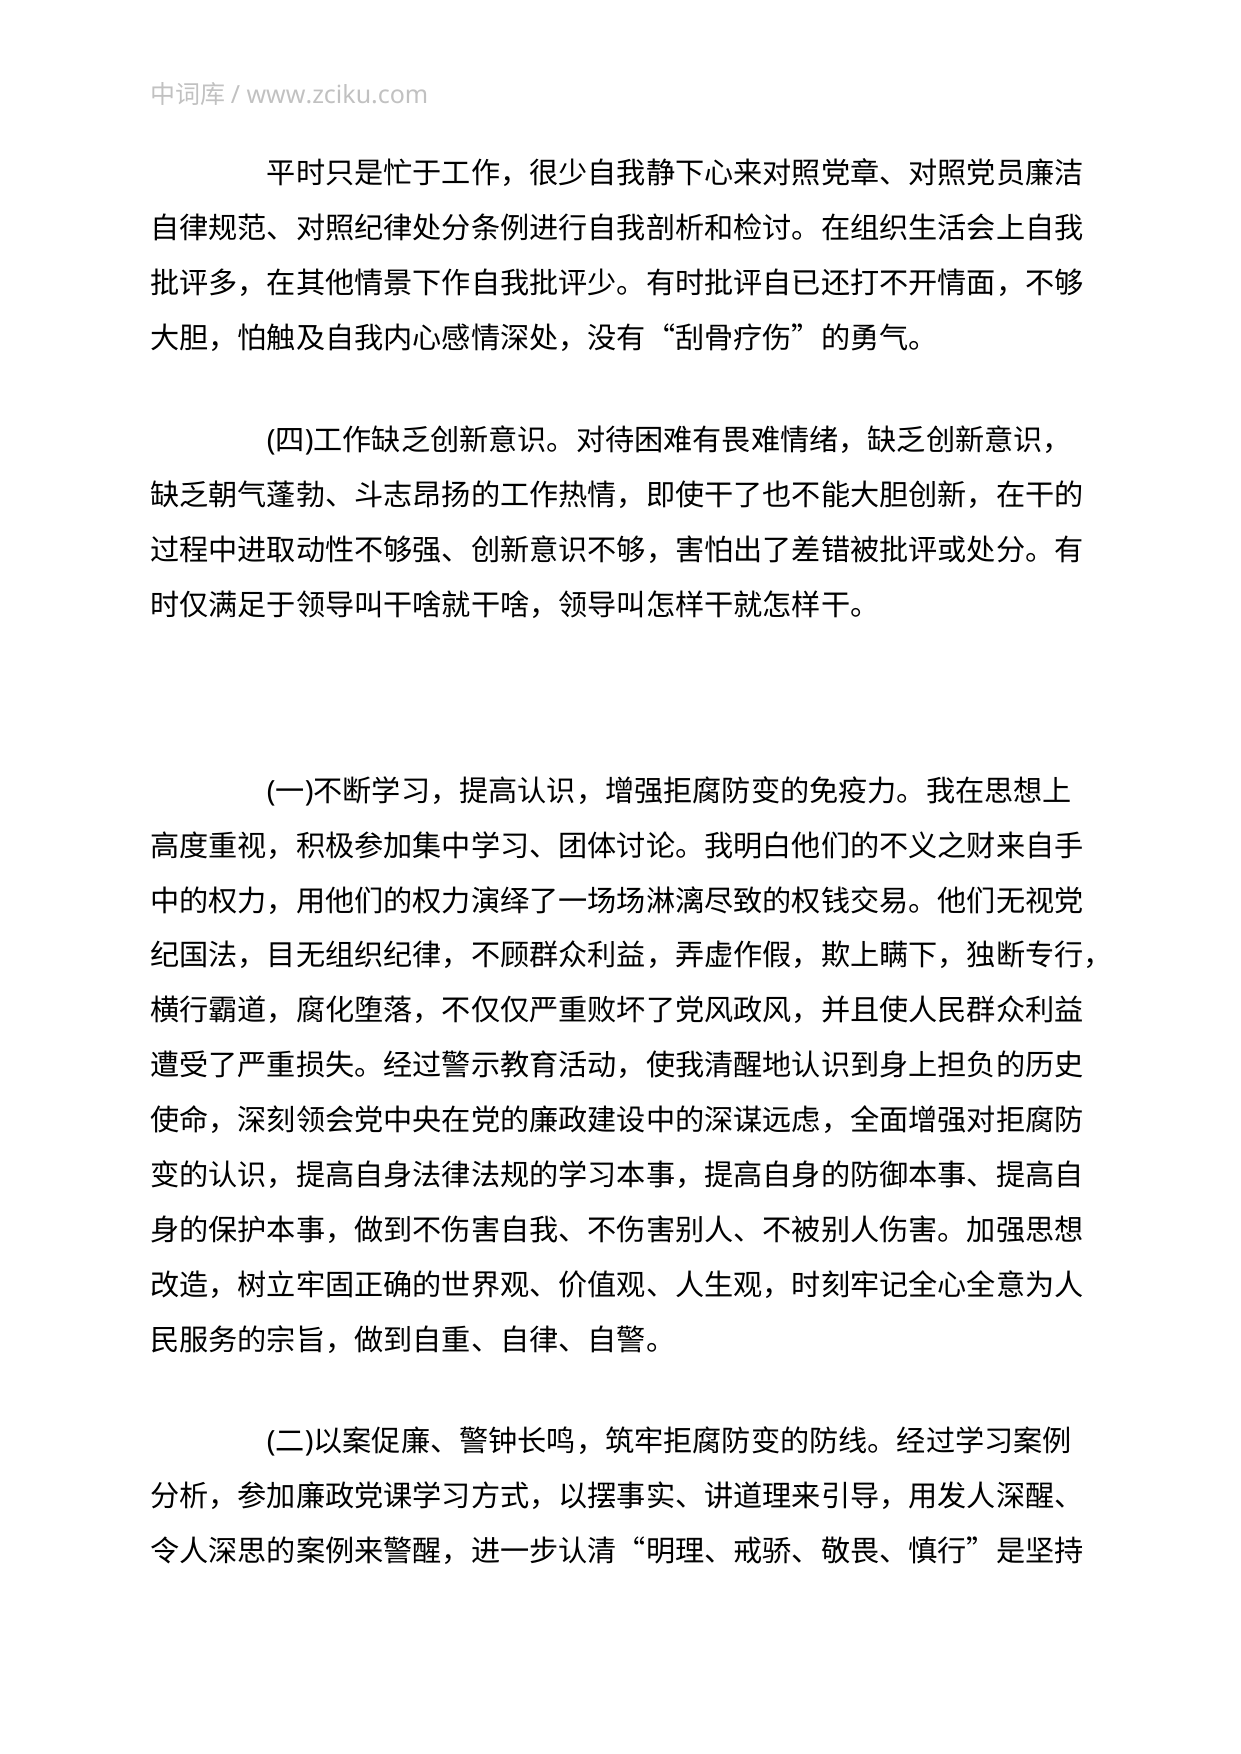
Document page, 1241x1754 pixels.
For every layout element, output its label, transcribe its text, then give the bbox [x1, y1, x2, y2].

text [150, 1418, 1090, 1570]
text (一)不断学习，提高认识，增强拒腐防变的免疫力。我在思想上高度重视，积极参加集中学习、团体讨论。我明白他们的不义之财来自手中的权力，用他们的权力演绎了一场场淋漓尽致的权钱交易。他们无视党纪国法，目无组织纪律，不顾群众利益，弄虚作假，欺上瞒下，独断专行，横行霸道，腐化堕落，不仅仅严重败坏了党风政风，并且使人民群众利益遭受了严重损失。经过警示教育活动，使我清醒地认识到身上担负的历史使命，深刻领会党中央在党的廉政建设中的深谋远虑，全面增强对拒腐防变的认识，提高自身法律法规的学习本事，提高自身的防御本事、提高自身的保护本事，做到不伤害自我、不伤害别人、不被别人伤害。加强思想改造，树立牢固正确的世界观、价值观、人生观，时刻牢记全心全意为人民服务的宗旨，做到自重、自律、自警。 [150, 767, 1090, 1358]
text (四)工作缺乏创新意识。对待困难有畏难情绪，缺乏创新意识，缺乏朝气蓬勃、斗志昂扬的工作热情，即使干了也不能大胆创新，在干的过程中进取动性不够强、创新意识不够，害怕出了差错被批评或处分。有时仅满足于领导叫干啥就干啥，领导叫怎样干就怎样干。 [150, 416, 1090, 623]
text 平时只是忙于工作，很少自我静下心来对照党章、对照党员廉洁自律规范、对照纪律处分条例进行自我剖析和检讨。在组织生活会上自我批评多，在其他情景下作自我批评少。有时批评自已还打不开情面，不够大胆，怕触及自我内心感情深处，没有“刮骨疗伤”的勇气。 [150, 150, 1090, 357]
